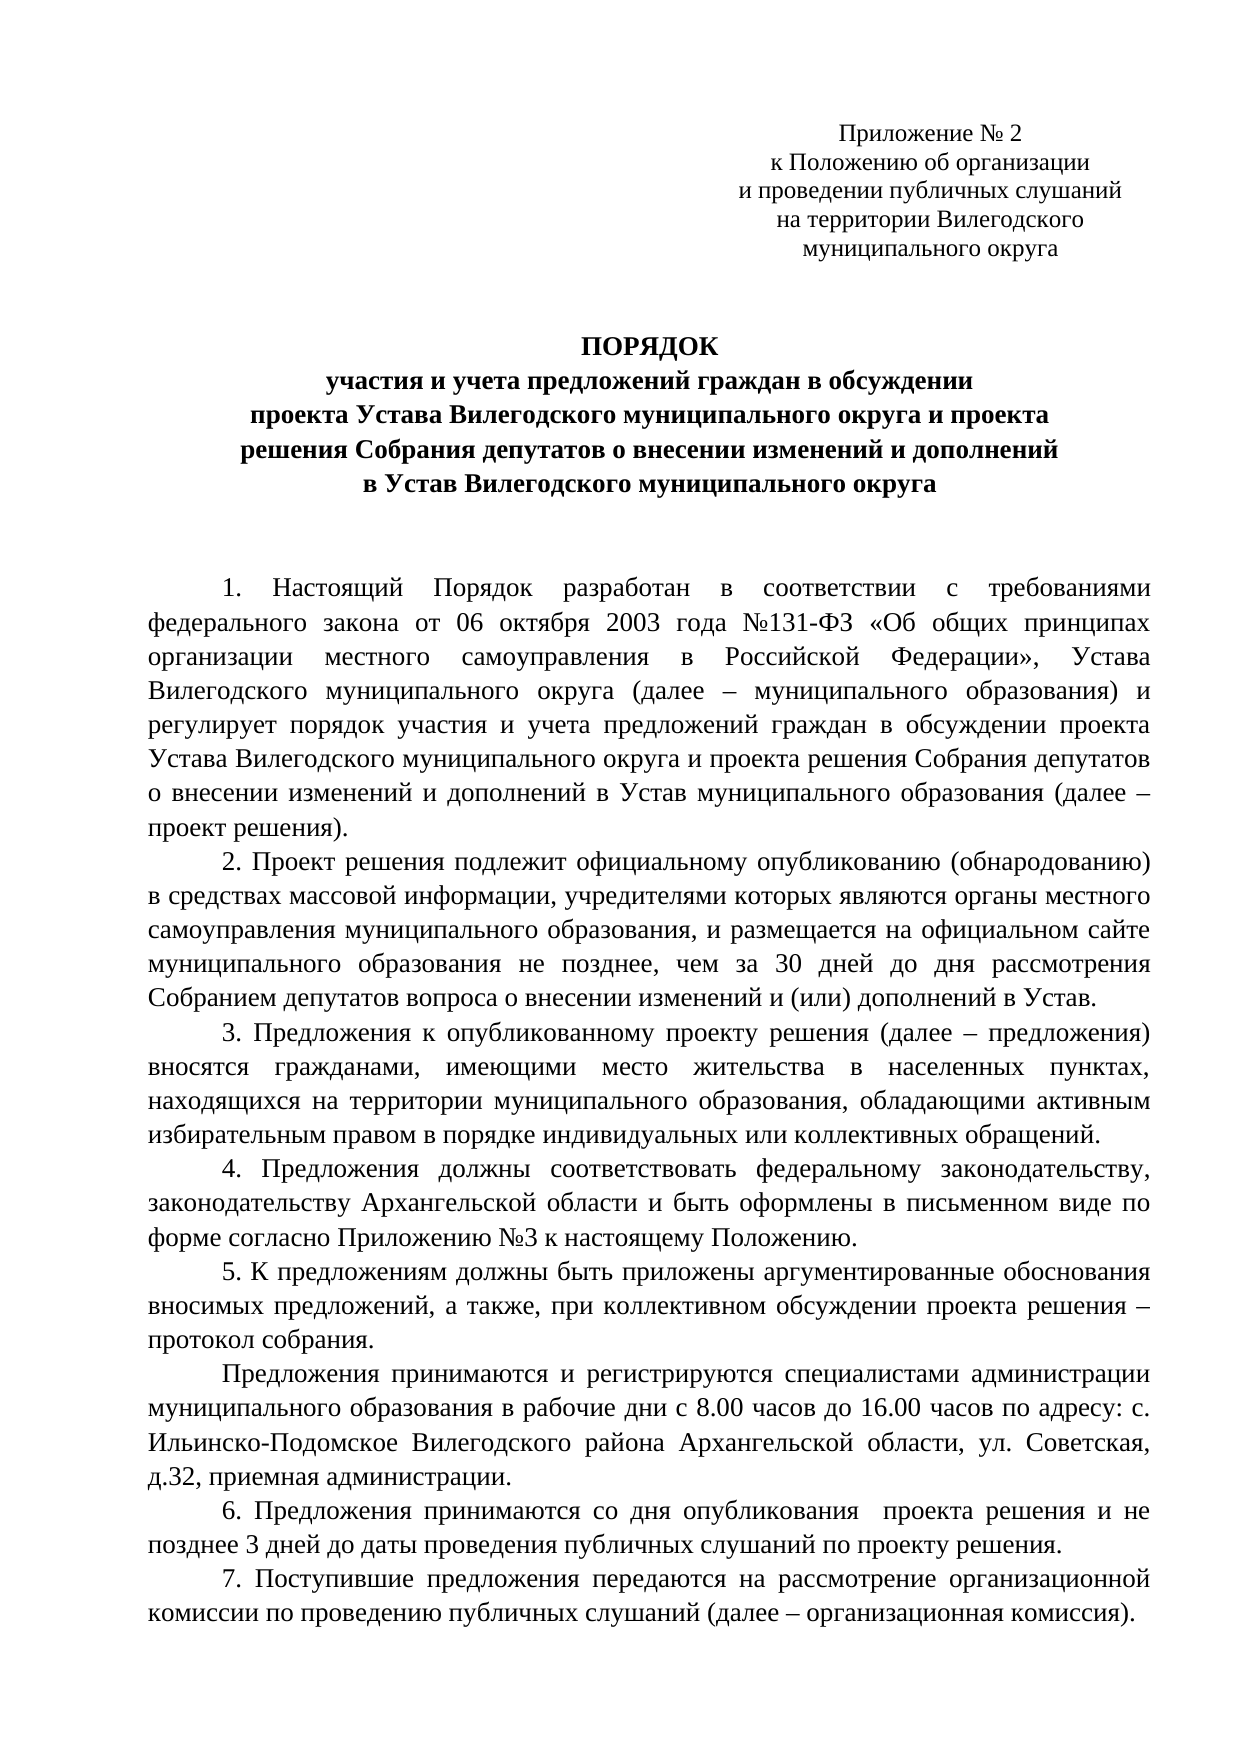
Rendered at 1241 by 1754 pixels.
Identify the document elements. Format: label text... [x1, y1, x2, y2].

text 6. Предложения принимаются со дня опубликования проекта решения и не позднее 3 дней до даты проведения публичных слушаний по проекту решения. [148, 1494, 1152, 1559]
text 3. Предложения к опубликованному проекту решения (далее – предложения) вносятся гражданами, имеющими место жительства в населенных пунктах, находящихся на территории муниципального образования, обладающими активным избирательным правом в порядке индивидуальных или коллективных обращений. [148, 1016, 1152, 1149]
text 7. Поступившие предложения передаются на рассмотрение организационной комиссии по проведению публичных слушаний (далее – организационная комиссия). [148, 1562, 1152, 1628]
text участия и учета предложений граждан в обсуждении проекта Устава Вилегодского муниципального округа и проекта решения Собрания депутатов о внесении изменений и дополнений в Устав Вилегодского муниципального округа [148, 364, 1152, 498]
text 4. Предложения должны соответствовать федеральному законодательству, законодательству Архангельской области и быть оформлены в письменном виде по форме согласно Приложению №3 к настоящему Положению. [148, 1152, 1152, 1252]
text 5. К предложениям должны быть приложены аргументированные обоснования вносимых предложений, а также, при коллективном обсуждении проекта решения – протокол собрания. [148, 1255, 1152, 1354]
text 2. Проект решения подлежит официальному опубликованию (обнародованию) в средствах массовой информации, учредителями которых являются органы местного самоуправления муниципального образования, и размещается на официальном сайте муниципального образования не позднее, чем за 30 дней до дня рассмотрения Собранием депутатов вопроса о внесении изменений и (или) дополнений в Устав. [148, 845, 1152, 1013]
text Предложения принимаются и регистрируются специалистами администрации муниципального образования в рабочие дни с 8.00 часов до 16.00 часов по адресу: с. Ильинско-Подомское Вилегодского района Архангельской области, ул. Советская, д.32, приемная администрации. [148, 1357, 1152, 1491]
text 1. Настоящий Порядок разработан в соответствии с требованиями федерального закона от 06 октября 2003 года №131-ФЗ «Об общих принципах организации местного самоуправления в Российской Федерации», Устава Вилегодского муниципального округа (далее – муниципального образования) и регулирует порядок участия и учета предложений граждан в обсуждении проекта Устава Вилегодского муниципального округа и проекта решения Собрания депутатов о внесении изменений и дополнений в Устав муниципального образования (далее – проект решения). [148, 571, 1152, 842]
text ПОРЯДОК [148, 330, 1152, 361]
text к Положению об организации и проведении публичных слушаний на территории Вилегодского муниципального округа [709, 147, 1152, 262]
text Приложение № 2 [709, 118, 1152, 147]
